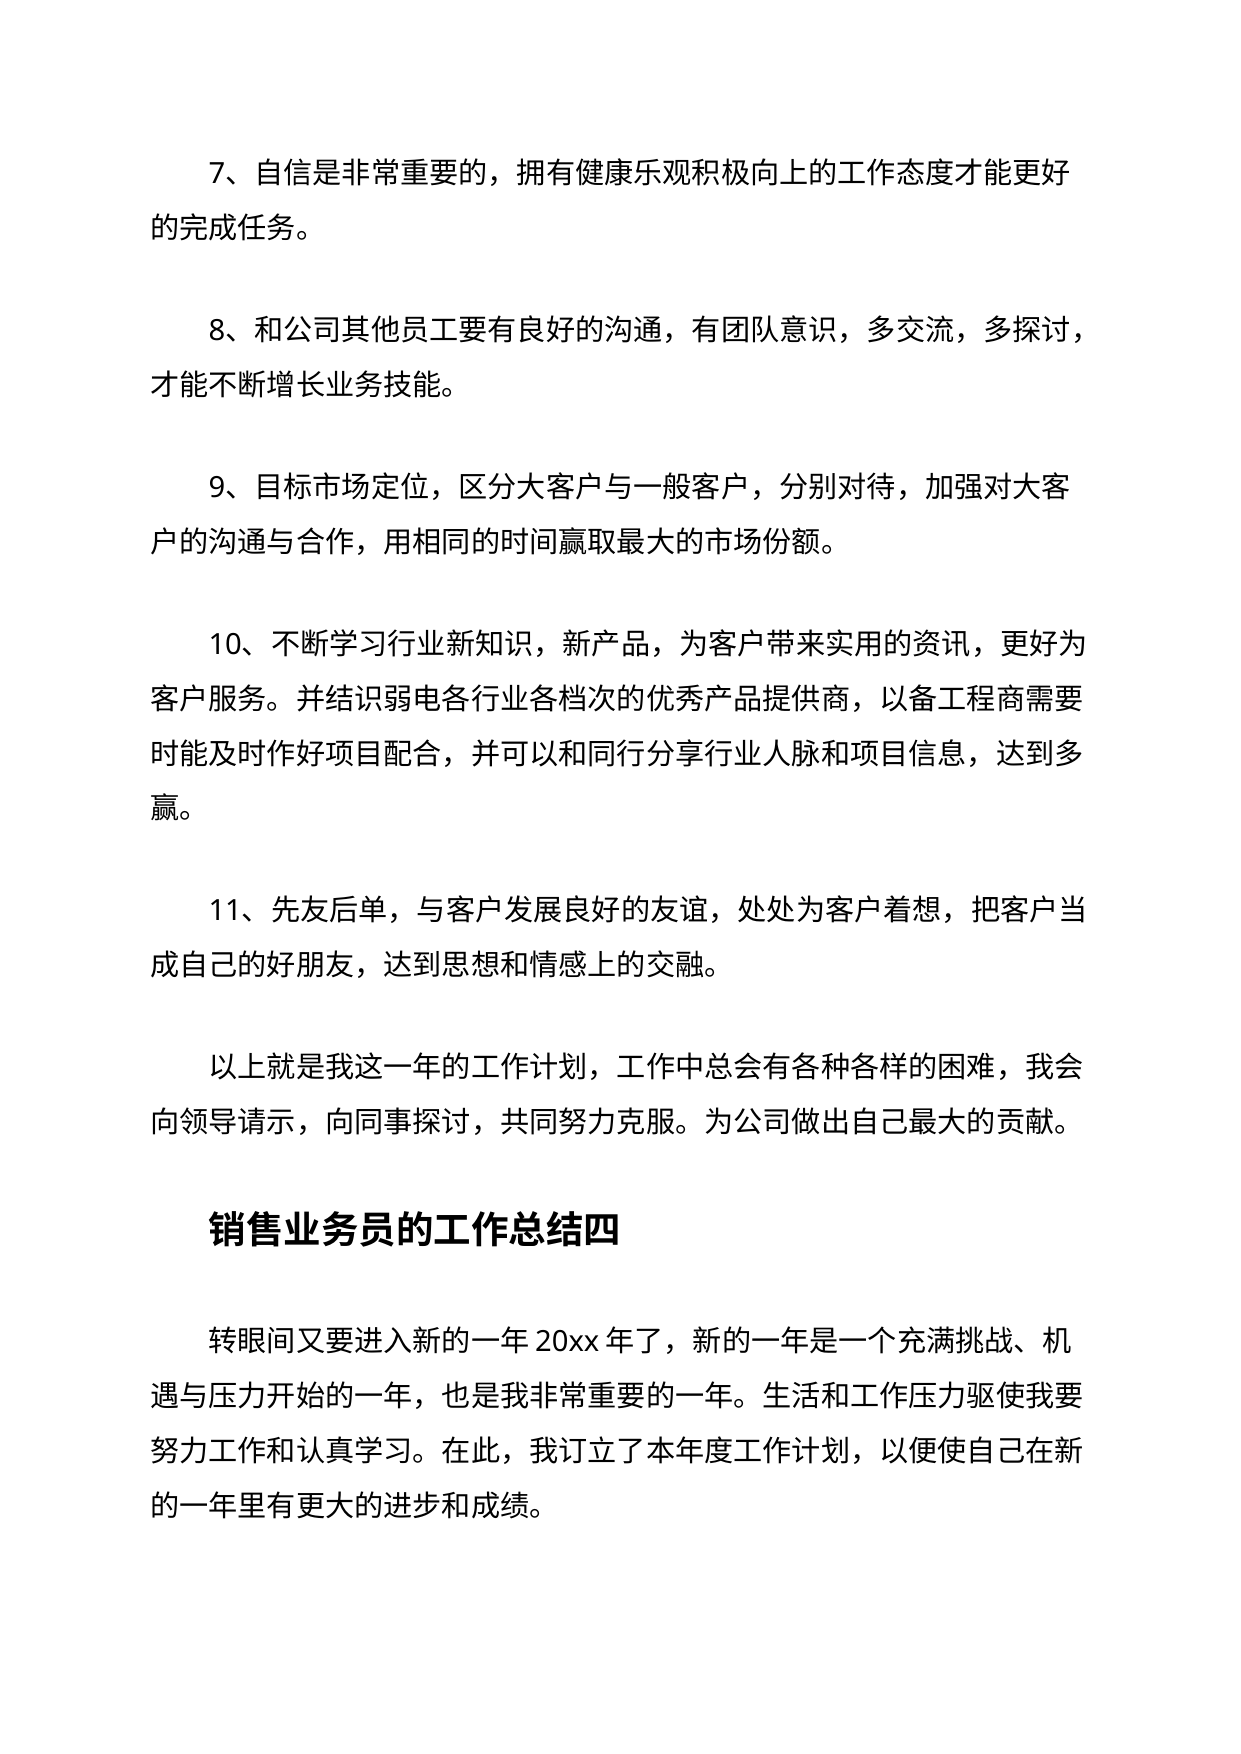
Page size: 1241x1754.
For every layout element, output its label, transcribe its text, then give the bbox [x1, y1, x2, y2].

text 7、自信是非常重要的，拥有健康乐观积极向上的工作态度才能更好的完成任务。 [150, 150, 1090, 247]
text 9、目标市场定位，区分大客户与一般客户，分别对待，加强对大客户的沟通与合作，用相同的时间赢取最大的市场份额。 [150, 463, 1090, 561]
text 10、不断学习行业新知识，新产品，为客户带来实用的资讯，更好为客户服务。并结识弱电各行业各档次的优秀产品提供商，以备工程商需要时能及时作好项目配合，并可以和同行分享行业人脉和项目信息，达到多赢。 [150, 620, 1090, 827]
text 销售业务员的工作总结四 [150, 1200, 1090, 1254]
text 11、先友后单，与客户发展良好的友谊，处处为客户着想，把客户当成自己的好朋友，达到思想和情感上的交融。 [150, 887, 1090, 984]
text 以上就是我这一年的工作计划，工作中总会有各种各样的困难，我会向领导请示，向同事探讨，共同努力克服。为公司做出自己最大的贡献。 [150, 1044, 1090, 1141]
text 转眼间又要进入新的一年20xx年了，新的一年是一个充满挑战、机遇与压力开始的一年，也是我非常重要的一年。生活和工作压力驱使我要努力工作和认真学习。在此，我订立了本年度工作计划，以便使自己在新的一年里有更大的进步和成绩。 [150, 1318, 1090, 1525]
text 8、和公司其他员工要有良好的沟通，有团队意识，多交流，多探讨，才能不断增长业务技能。 [150, 307, 1090, 404]
